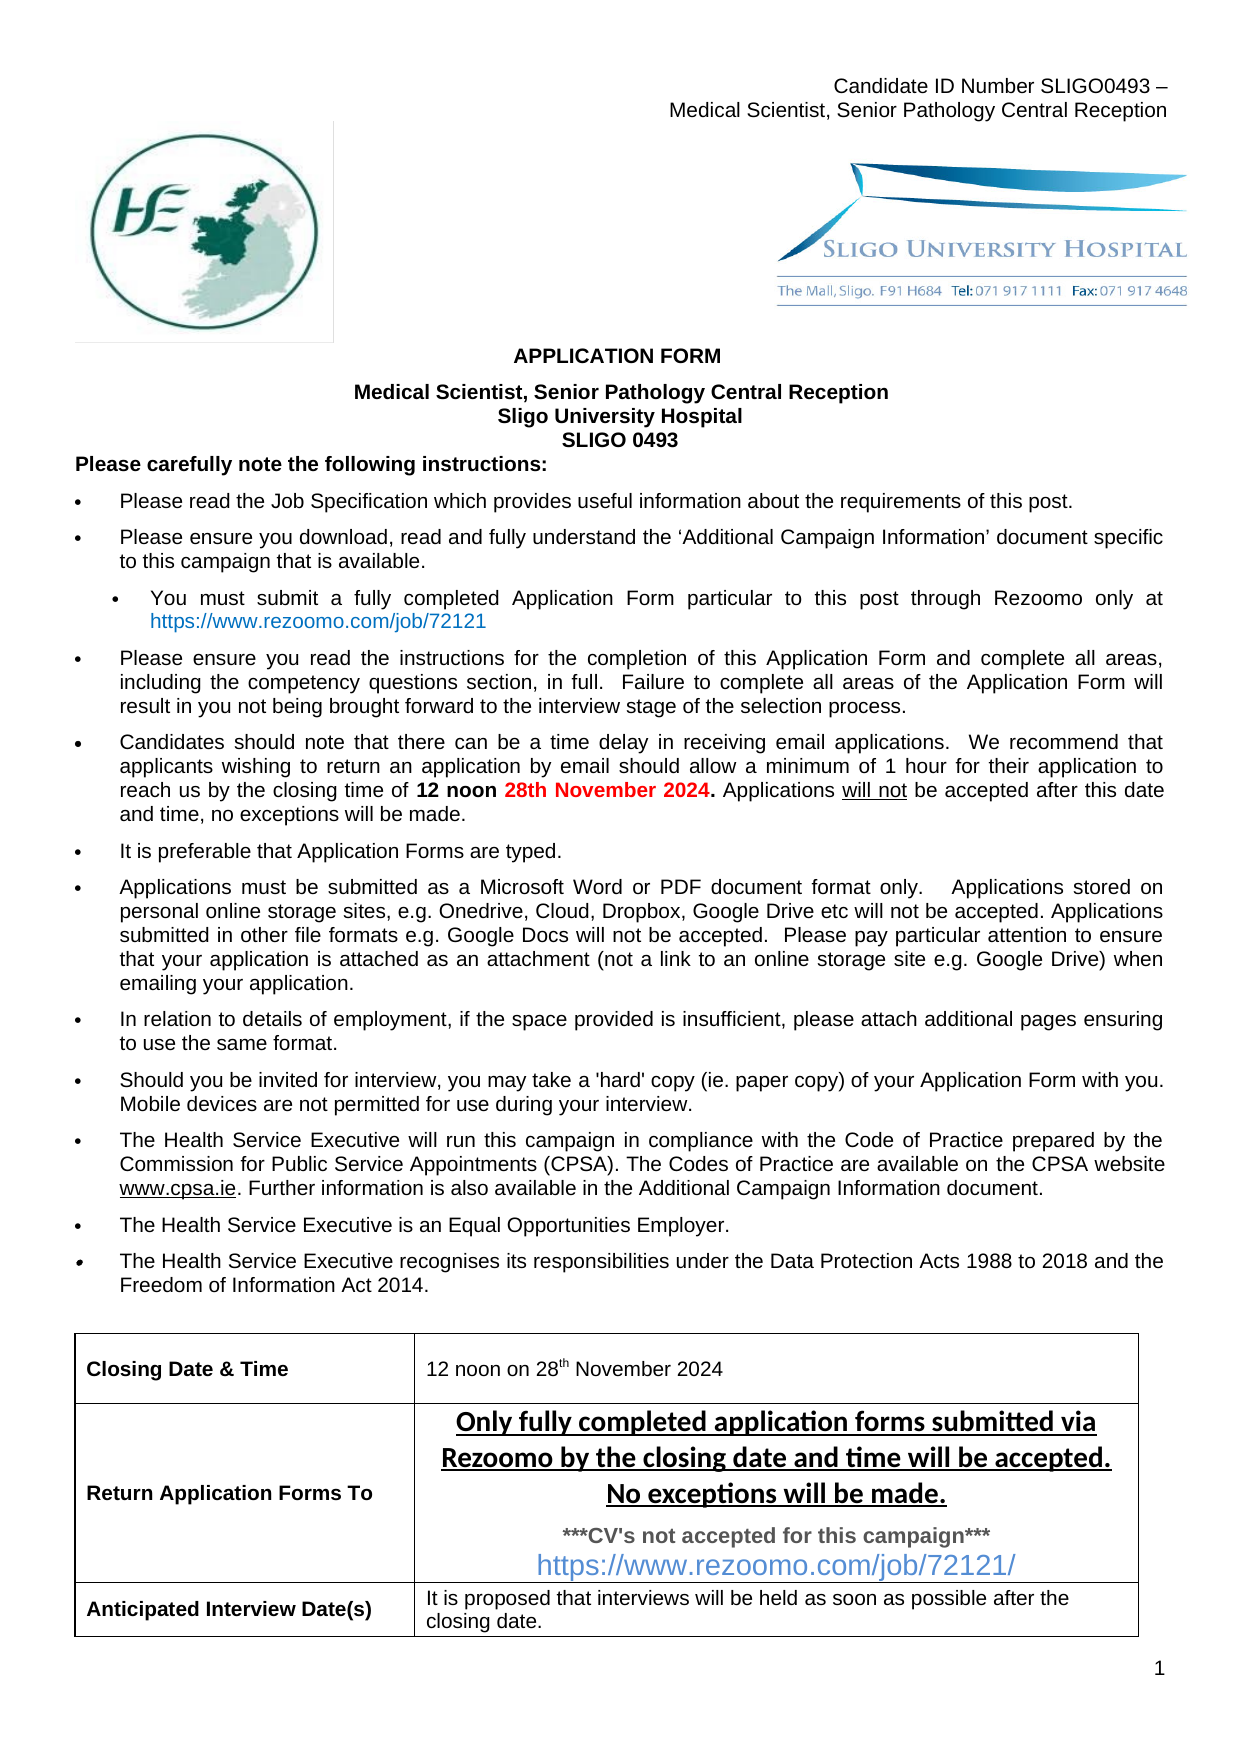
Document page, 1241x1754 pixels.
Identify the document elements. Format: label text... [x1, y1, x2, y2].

list The Health Service Executive will run this campaign in compliance with the Code of Practice prepared by the Commission for Public Service Appointments (CPSA). The Codes of Practice are available on the CPSA website www.cpsa.ie. Further information is also available in the Additional Campaign Information document. [75, 1128, 1165, 1200]
table_cell Only fully completed application forms submitted via Rezoomo by the closing date and time will be accepted. No exceptions will be made. ***CV's not accepted for this campaign*** https://www.rezoomo.com/job/72121/ [415, 1404, 1138, 1582]
table_cell Anticipated Interview Date(s) [76, 1583, 414, 1636]
list Candidates should note that there can be a time delay in receiving email applications. We recommend that applicants wishing to return an application by email should allow a minimum of 1 hour for their application to reach us by the closing time of 12 noon 28th November 2024. Applications will not be accepted after this date and time, no exceptions will be made. [75, 730, 1165, 826]
table_cell It is proposed that interviews will be held as soon as possible after the closing date. [415, 1583, 1138, 1636]
list Please read the Job Specification which provides useful information about the requirements of this post. [75, 488, 1165, 512]
table_header 12 noon on 28th November 2024 [415, 1334, 1138, 1402]
text Sligo University Hospital [75, 404, 1165, 428]
list In relation to details of employment, if the space provided is insufficient, please attach additional pages ensuring to use the same format. [75, 1007, 1165, 1055]
table_header Closing Date & Time [76, 1334, 414, 1402]
text Medical Scientist, Senior Pathology Central Reception [1, 380, 1168, 404]
table_cell Return Application Forms To [76, 1404, 414, 1582]
list Please ensure you read the instructions for the completion of this Application Form and complete all areas, including the competency questions section, in full. Failure to complete all areas of the Application Form will result in you not being brought forward to the interview stage of the selection process. [75, 646, 1165, 718]
list The Health Service Executive is an Equal Opportunities Employer. [75, 1212, 1165, 1236]
text APPLICATION FORM [75, 344, 1165, 368]
list Applications must be submitted as a Microsoft Word or PDF document format only. Applications stored on personal online storage sites, e.g. Onedrive, Cloud, Dropbox, Google Drive etc will not be accepted. Applications submitted in other file formats e.g. Google Docs will not be accepted. Please pay particular attention to ensure that your application is attached as an attachment (not a link to an online storage site e.g. Google Drive) when emailing your application. [75, 875, 1165, 995]
picture [75, 121, 335, 344]
list You must submit a fully completed Application Form particular to this post through Rezoomo only at https://www.rezoomo.com/job/72121 [112, 585, 1165, 633]
list Should you be invited for interview, you may take a 'hard' copy (ie. paper copy) of your Application Form with you. Mobile devices are not permitted for use during your interview. [75, 1068, 1165, 1116]
list Please ensure you download, read and fully understand the ‘Additional Campaign Information’ document specific to this campaign that is available. [75, 525, 1165, 573]
picture [750, 137, 1210, 328]
text Please carefully note the following instructions: [75, 452, 1165, 476]
text SLIGO 0493 [75, 428, 1165, 452]
list It is preferable that Application Forms are typed. [75, 838, 1165, 862]
list The Health Service Executive recognises its responsibilities under the Data Protection Acts 1988 to 2018 and the Freedom of Information Act 2014. [75, 1249, 1165, 1297]
